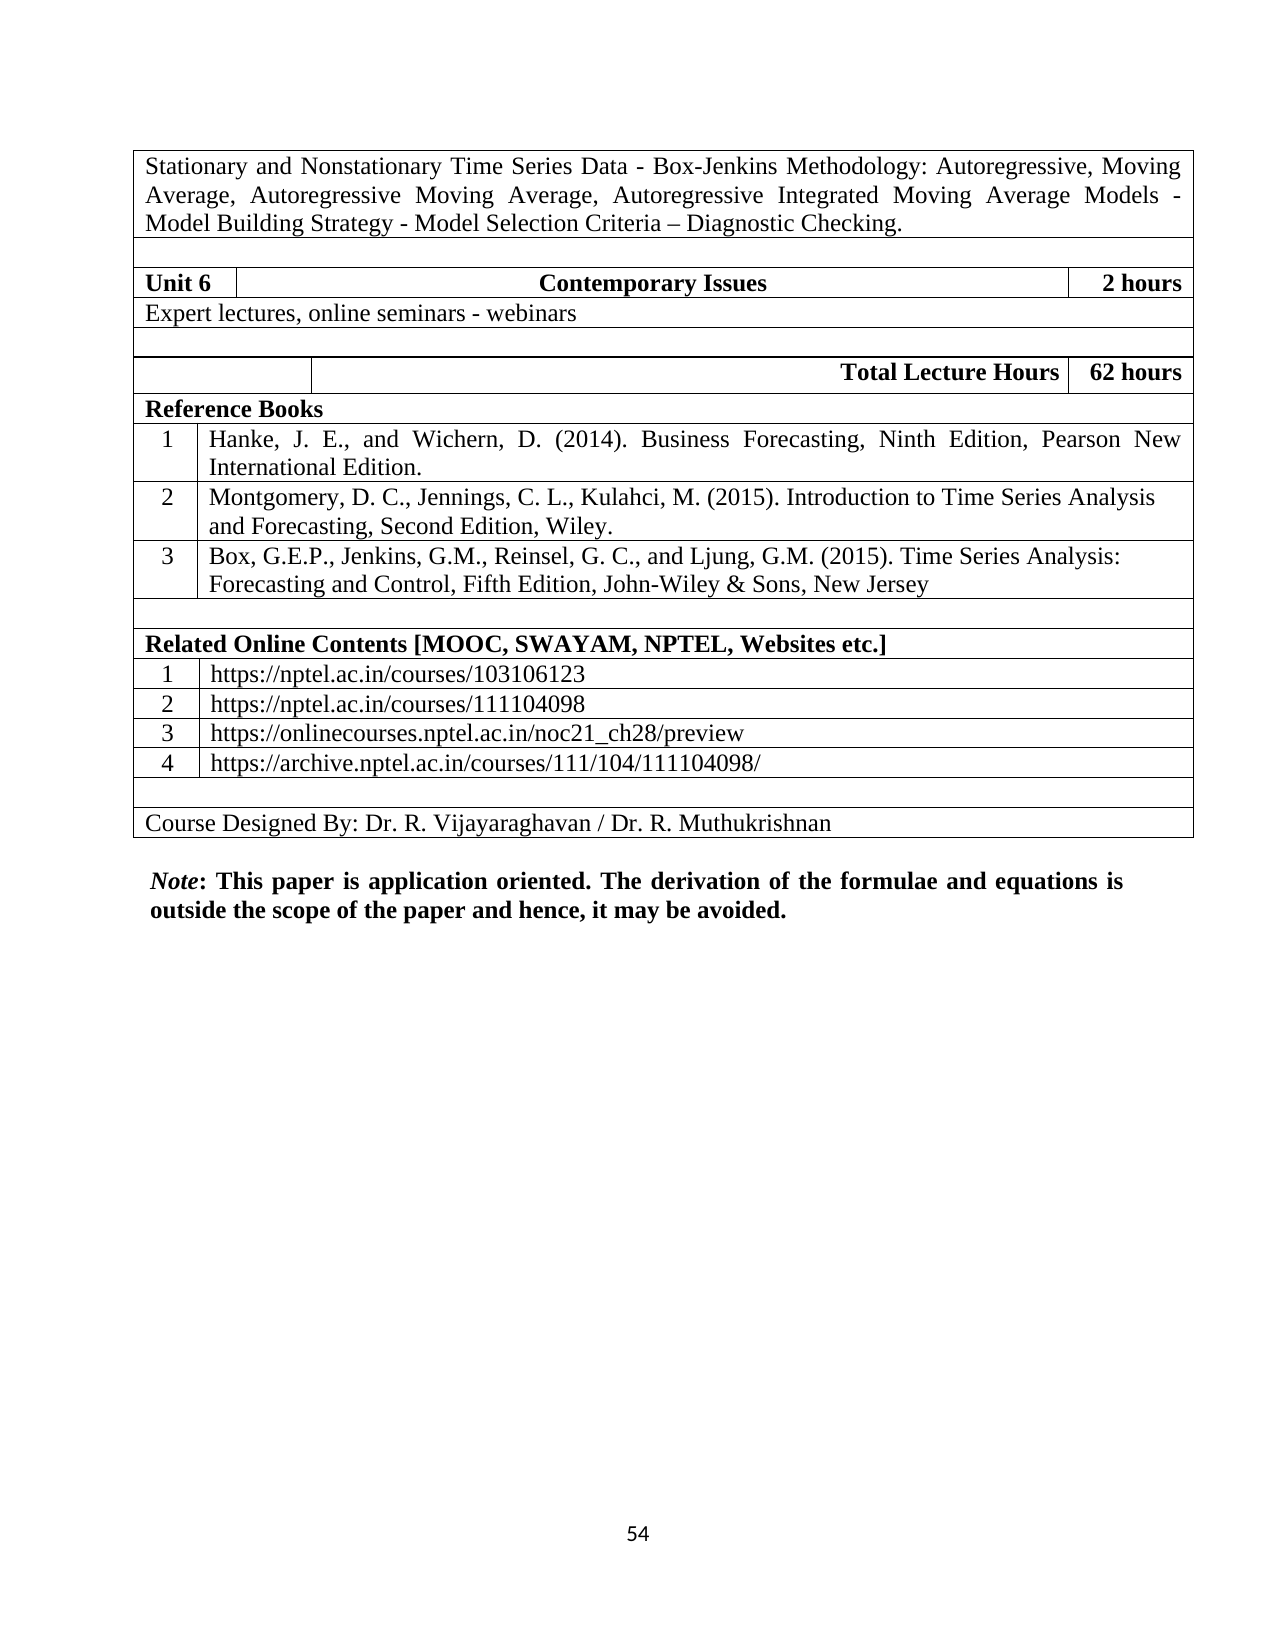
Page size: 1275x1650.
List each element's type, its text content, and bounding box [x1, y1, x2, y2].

text Note: This paper is application oriented. The derivation of the formulae and equations is outside the scope of the paper and hence, it may be avoided. [150, 866, 1125, 924]
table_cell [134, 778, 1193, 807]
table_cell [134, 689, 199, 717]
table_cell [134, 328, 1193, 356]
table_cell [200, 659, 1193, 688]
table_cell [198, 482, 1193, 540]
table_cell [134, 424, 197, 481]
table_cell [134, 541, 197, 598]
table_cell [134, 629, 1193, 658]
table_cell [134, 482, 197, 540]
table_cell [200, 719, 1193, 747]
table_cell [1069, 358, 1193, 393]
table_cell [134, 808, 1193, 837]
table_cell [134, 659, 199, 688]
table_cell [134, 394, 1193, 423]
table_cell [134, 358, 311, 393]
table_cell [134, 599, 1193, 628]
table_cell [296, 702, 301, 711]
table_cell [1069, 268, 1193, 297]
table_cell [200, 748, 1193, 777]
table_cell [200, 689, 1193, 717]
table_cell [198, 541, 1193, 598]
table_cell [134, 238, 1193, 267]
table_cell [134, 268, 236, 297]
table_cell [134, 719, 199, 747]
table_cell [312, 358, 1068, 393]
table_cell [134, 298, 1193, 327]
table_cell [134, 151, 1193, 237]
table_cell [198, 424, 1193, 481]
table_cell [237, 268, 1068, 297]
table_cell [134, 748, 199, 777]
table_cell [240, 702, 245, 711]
